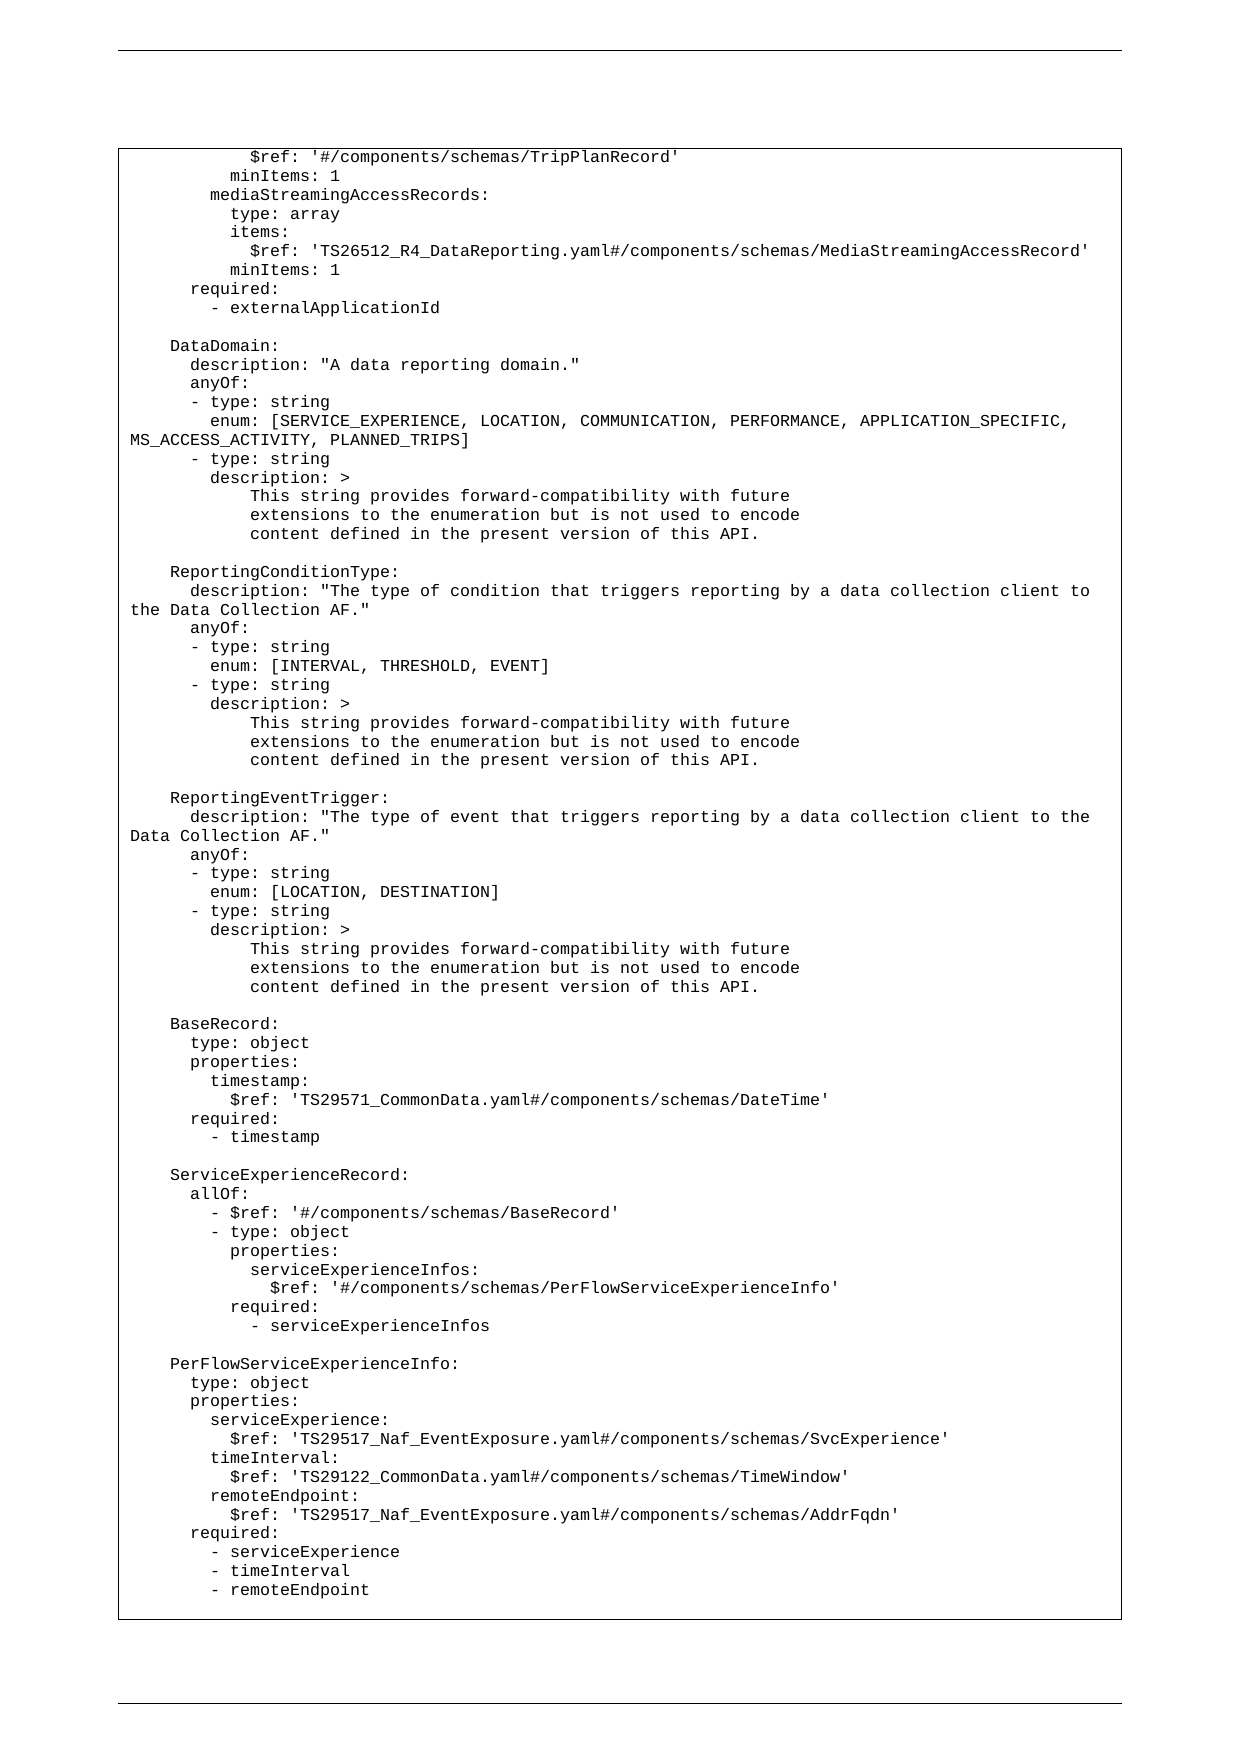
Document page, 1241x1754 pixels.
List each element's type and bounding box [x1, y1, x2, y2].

table_header [119, 149, 1121, 1619]
